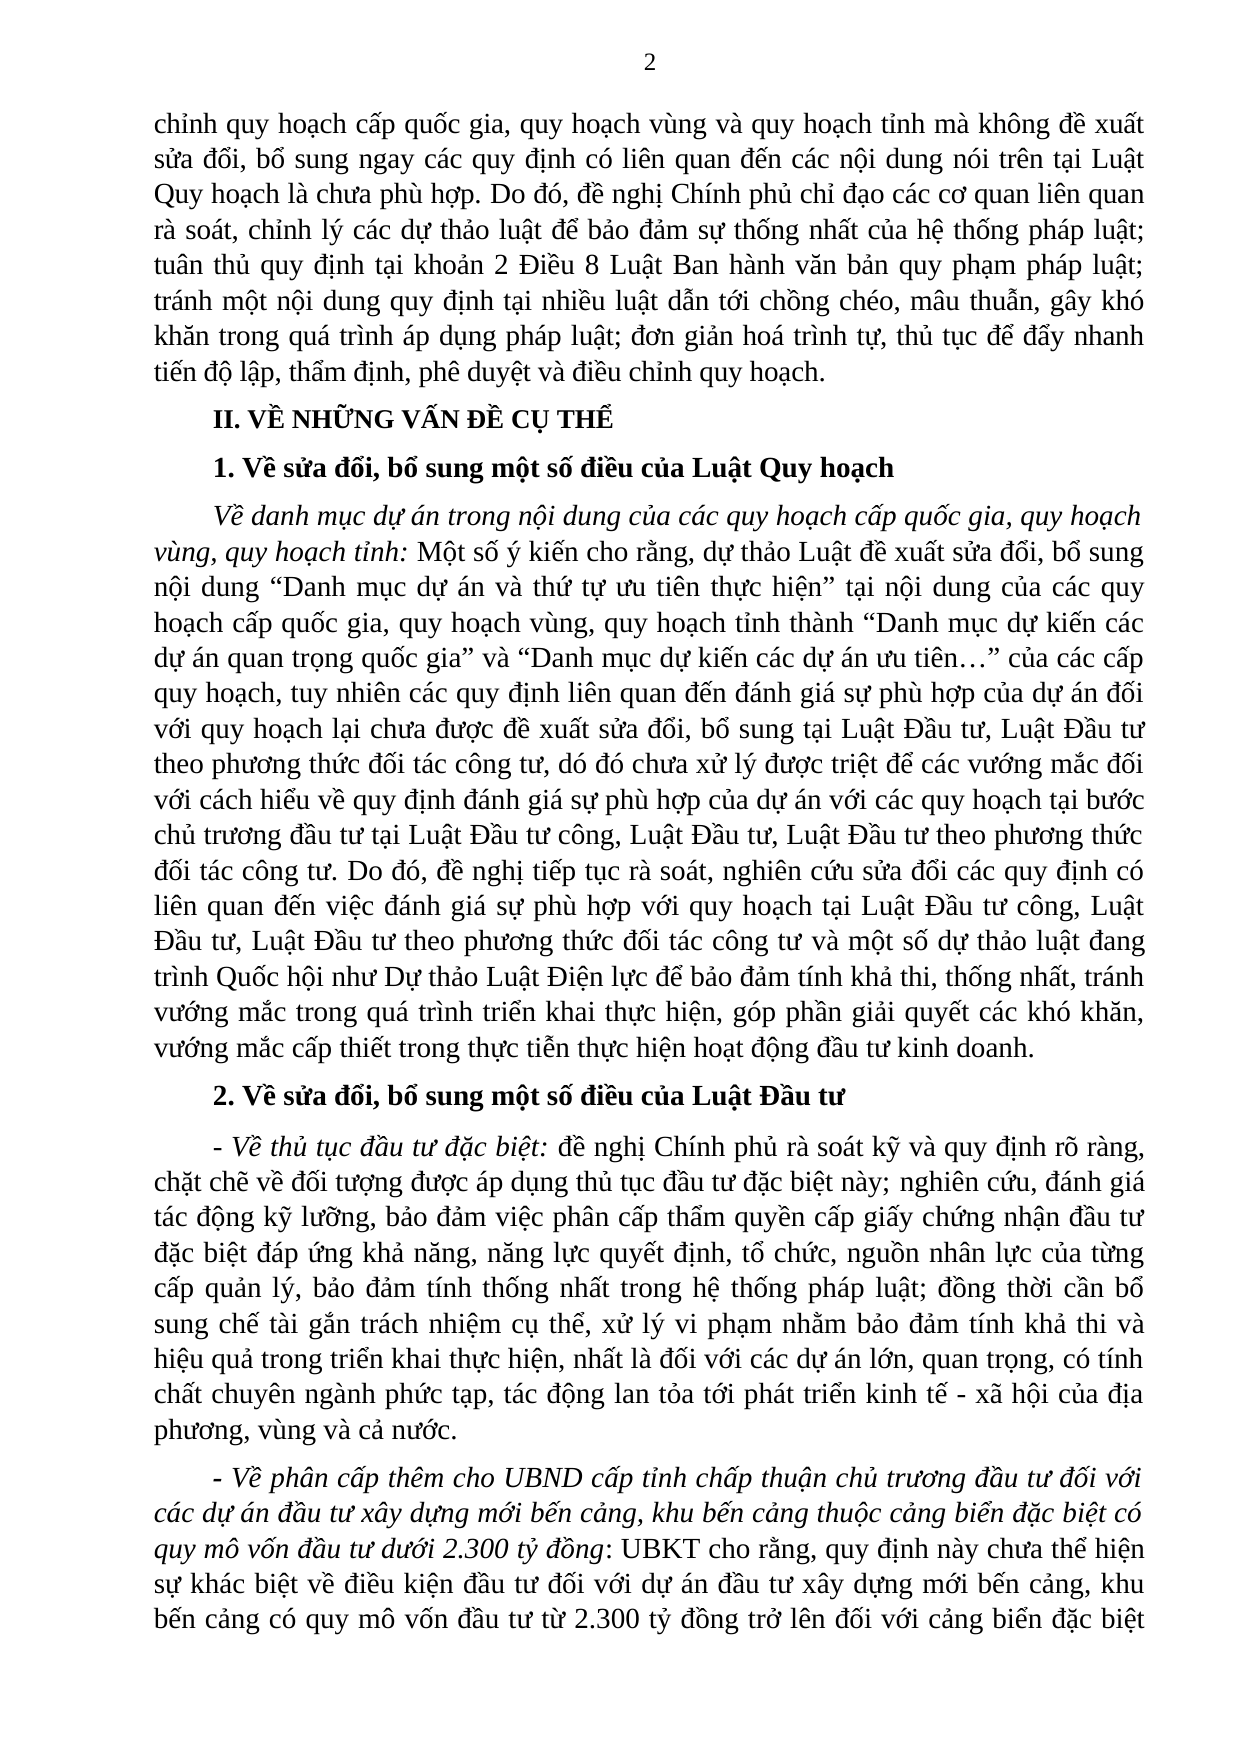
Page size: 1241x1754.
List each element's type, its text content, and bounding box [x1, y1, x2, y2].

text 1. Về sửa đổi, bổ sung một số điều của Luật Quy hoạch [152, 448, 1147, 485]
text Về danh mục dự án trong nội dung của các quy hoạch cấp quốc gia, quy hoạch vùng, quy hoạch tỉnh: Một số ý kiến cho rằng, dự thảo Luật đề xuất sửa đổi, bổ sung nội dung “Danh mục dự án và thứ tự ưu tiên thực hiện” tại nội dung của các quy hoạch cấp quốc gia, quy hoạch vùng, quy hoạch tỉnh thành “Danh mục dự kiến các dự án quan trọng quốc gia” và “Danh mục dự kiến các dự án ưu tiên…” của các cấp quy hoạch, tuy nhiên các quy định liên quan đến đánh giá sự phù hợp của dự án đối với quy hoạch lại chưa được đề xuất sửa đổi, bổ sung tại Luật Đầu tư, Luật Đầu tư theo phương thức đối tác công tư, dó đó chưa xử lý được triệt để các vướng mắc đối với cách hiểu về quy định đánh giá sự phù hợp của dự án với các quy hoạch tại bước chủ trương đầu tư tại Luật Đầu tư công, Luật Đầu tư, Luật Đầu tư theo phương thức đối tác công tư. Do đó, đề nghị tiếp tục rà soát, nghiên cứu sửa đổi các quy định có liên quan đến việc đánh giá sự phù hợp với quy hoạch tại Luật Đầu tư công, Luật Đầu tư, Luật Đầu tư theo phương thức đối tác công tư và một số dự thảo luật đang trình Quốc hội như Dự thảo Luật Điện lực để bảo đảm tính khả thi, thống nhất, tránh vướng mắc trong quá trình triển khai thực hiện, góp phần giải quyết các khó khăn, vướng mắc cấp thiết trong thực tiễn thực hiện hoạt động đầu tư kinh doanh. [152, 496, 1147, 1064]
text - Về thủ tục đầu tư đặc biệt: đề nghị Chính phủ rà soát kỹ và quy định rõ ràng, chặt chẽ về đối tượng được áp dụng thủ tục đầu tư đặc biệt này; nghiên cứu, đánh giá tác động kỹ lưỡng, bảo đảm việc phân cấp thẩm quyền cấp giấy chứng nhận đầu tư đặc biệt đáp ứng khả năng, năng lực quyết định, tổ chức, nguồn nhân lực của từng cấp quản lý, bảo đảm tính thống nhất trong hệ thống pháp luật; đồng thời cần bổ sung chế tài gắn trách nhiệm cụ thể, xử lý vi phạm nhằm bảo đảm tính khả thi và hiệu quả trong triển khai thực hiện, nhất là đối với các dự án lớn, quan trọng, có tính chất chuyên ngành phức tạp, tác động lan tỏa tới phát triển kinh tế - xã hội của địa phương, vùng và cả nước. [153, 1128, 1146, 1446]
text 2. Về sửa đổi, bổ sung một số điều của Luật Đầu tư [152, 1076, 1147, 1115]
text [153, 105, 1146, 388]
text II. VỀ NHỮNG VẤN ĐỀ CỤ THỂ [153, 401, 1146, 436]
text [153, 1459, 1146, 1636]
